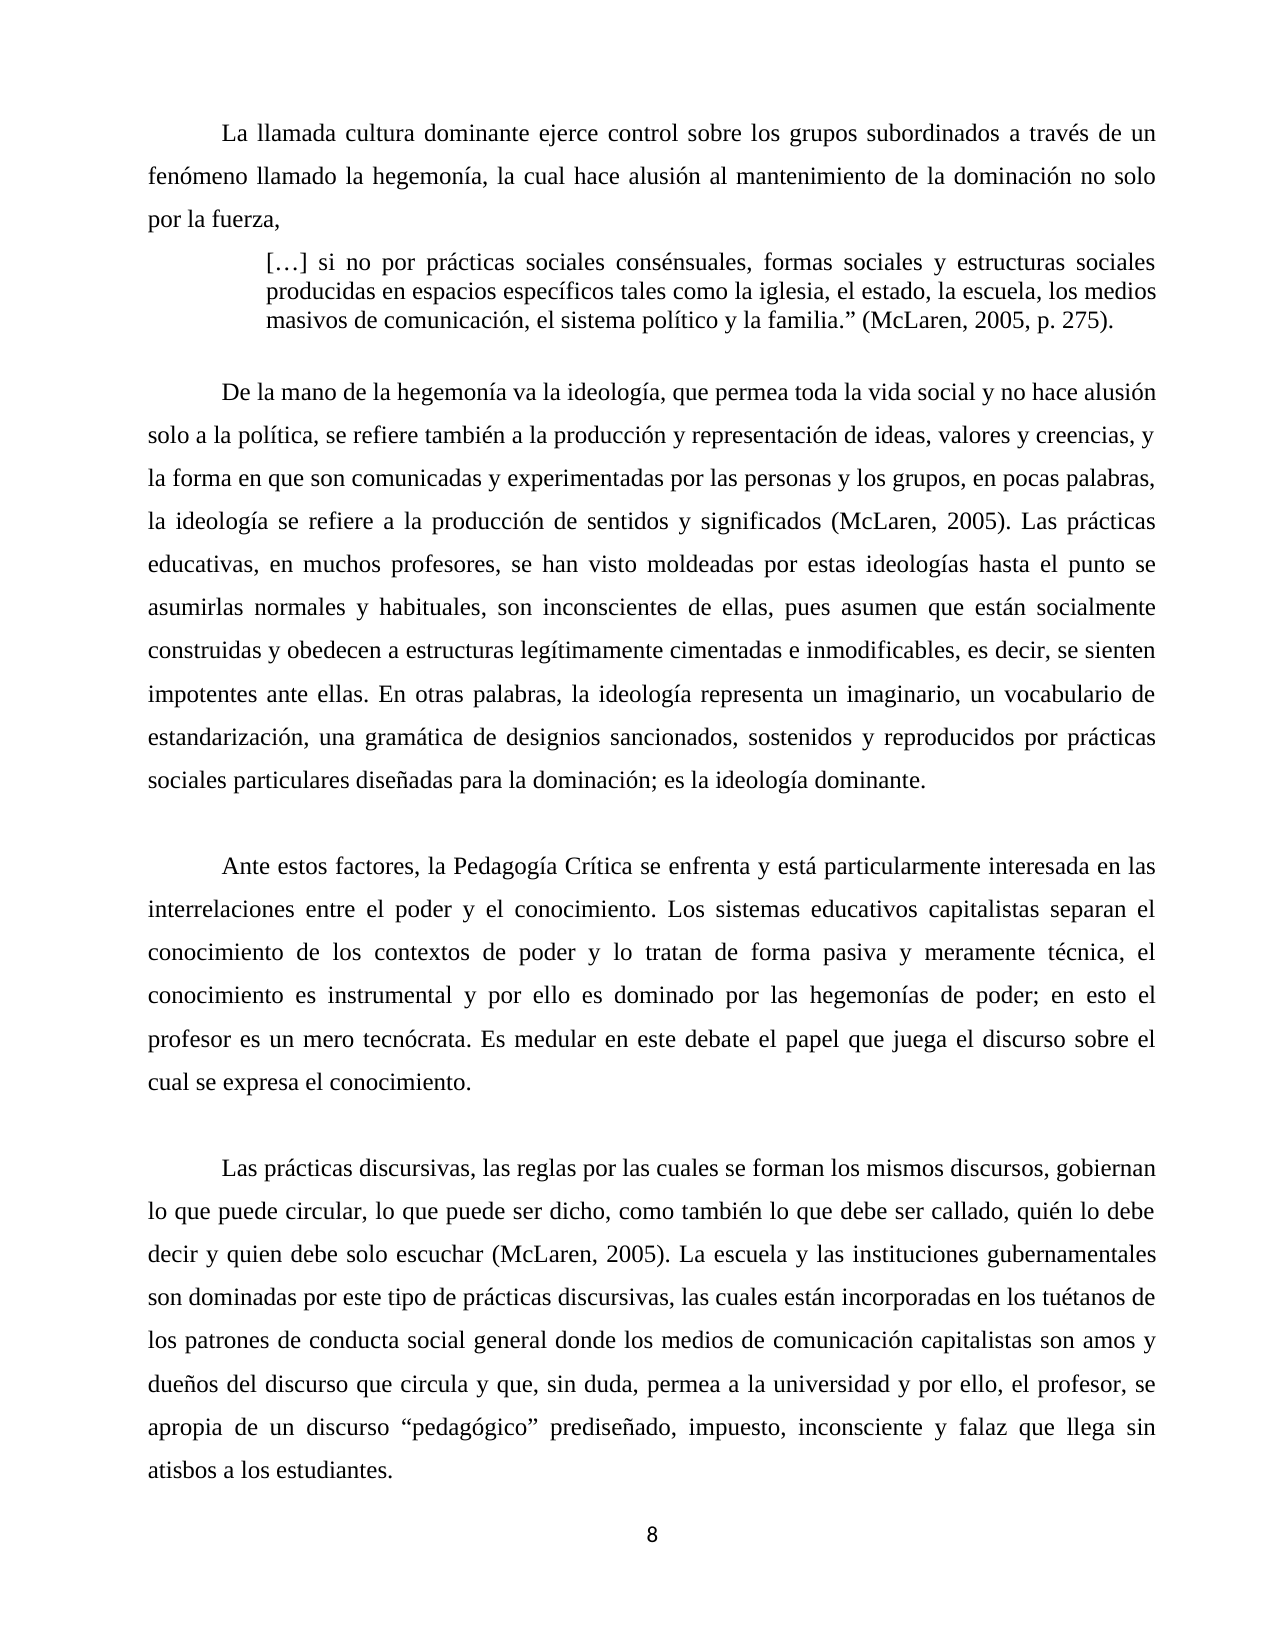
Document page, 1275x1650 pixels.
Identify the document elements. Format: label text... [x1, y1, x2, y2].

text De la mano de la hegemonía va la ideología, que permea toda la vida social y no hace alusión solo a la política, se refiere también a la producción y representación de ideas, valores y creencias, y la forma en que son comunicadas y experimentadas por las personas y los grupos, en pocas palabras, la ideología se refiere a la producción de sentidos y significados (McLaren, 2005). Las prácticas educativas, en muchos profesores, se han visto moldeadas por estas ideologías hasta el punto se asumirlas normales y habituales, son inconscientes de ellas, pues asumen que están socialmente construidas y obedecen a estructuras legítimamente cimentadas e inmodificables, es decir, se sienten impotentes ante ellas. En otras palabras, la ideología representa un imaginario, un vocabulario de estandarización, una gramática de designios sancionados, sostenidos y reproducidos por prácticas sociales particulares diseñadas para la dominación; es la ideología dominante. [148, 377, 1157, 794]
text La llamada cultura dominante ejerce control sobre los grupos subordinados a través de un fenómeno llamado la hegemonía, la cual hace alusión al mantenimiento de la dominación no solo por la fuerza, [148, 118, 1157, 233]
text […] si no por prácticas sociales consénsuales, formas sociales y estructuras sociales producidas en espacios específicos tales como la iglesia, el estado, la escuela, los medios masivos de comunicación, el sistema político y la familia.” (McLaren, 2005, p. 275). [266, 247, 1157, 334]
text Las prácticas discursivas, las reglas por las cuales se forman los mismos discursos, gobiernan lo que puede circular, lo que puede ser dicho, como también lo que debe ser callado, quién lo debe decir y quien debe solo escuchar (McLaren, 2005). La escuela y las instituciones gubernamentales son dominadas por este tipo de prácticas discursivas, las cuales están incorporadas en los tuétanos de los patrones de conducta social general donde los medios de comunicación capitalistas son amos y dueños del discurso que circula y que, sin duda, permea a la universidad y por ello, el profesor, se apropia de un discurso “pedagógico” prediseñado, impuesto, inconsciente y falaz que llega sin atisbos a los estudiantes. [148, 1153, 1157, 1484]
text Ante estos factores, la Pedagogía Crítica se enfrenta y está particularmente interesada en las interrelaciones entre el poder y el conocimiento. Los sistemas educativos capitalistas separan el conocimiento de los contextos de poder y lo tratan de forma pasiva y meramente técnica, el conocimiento es instrumental y por ello es dominado por las hegemonías de poder; en esto el profesor es un mero tecnócrata. Es medular en este debate el papel que juega el discurso sobre el cual se expresa el conocimiento. [148, 851, 1157, 1096]
